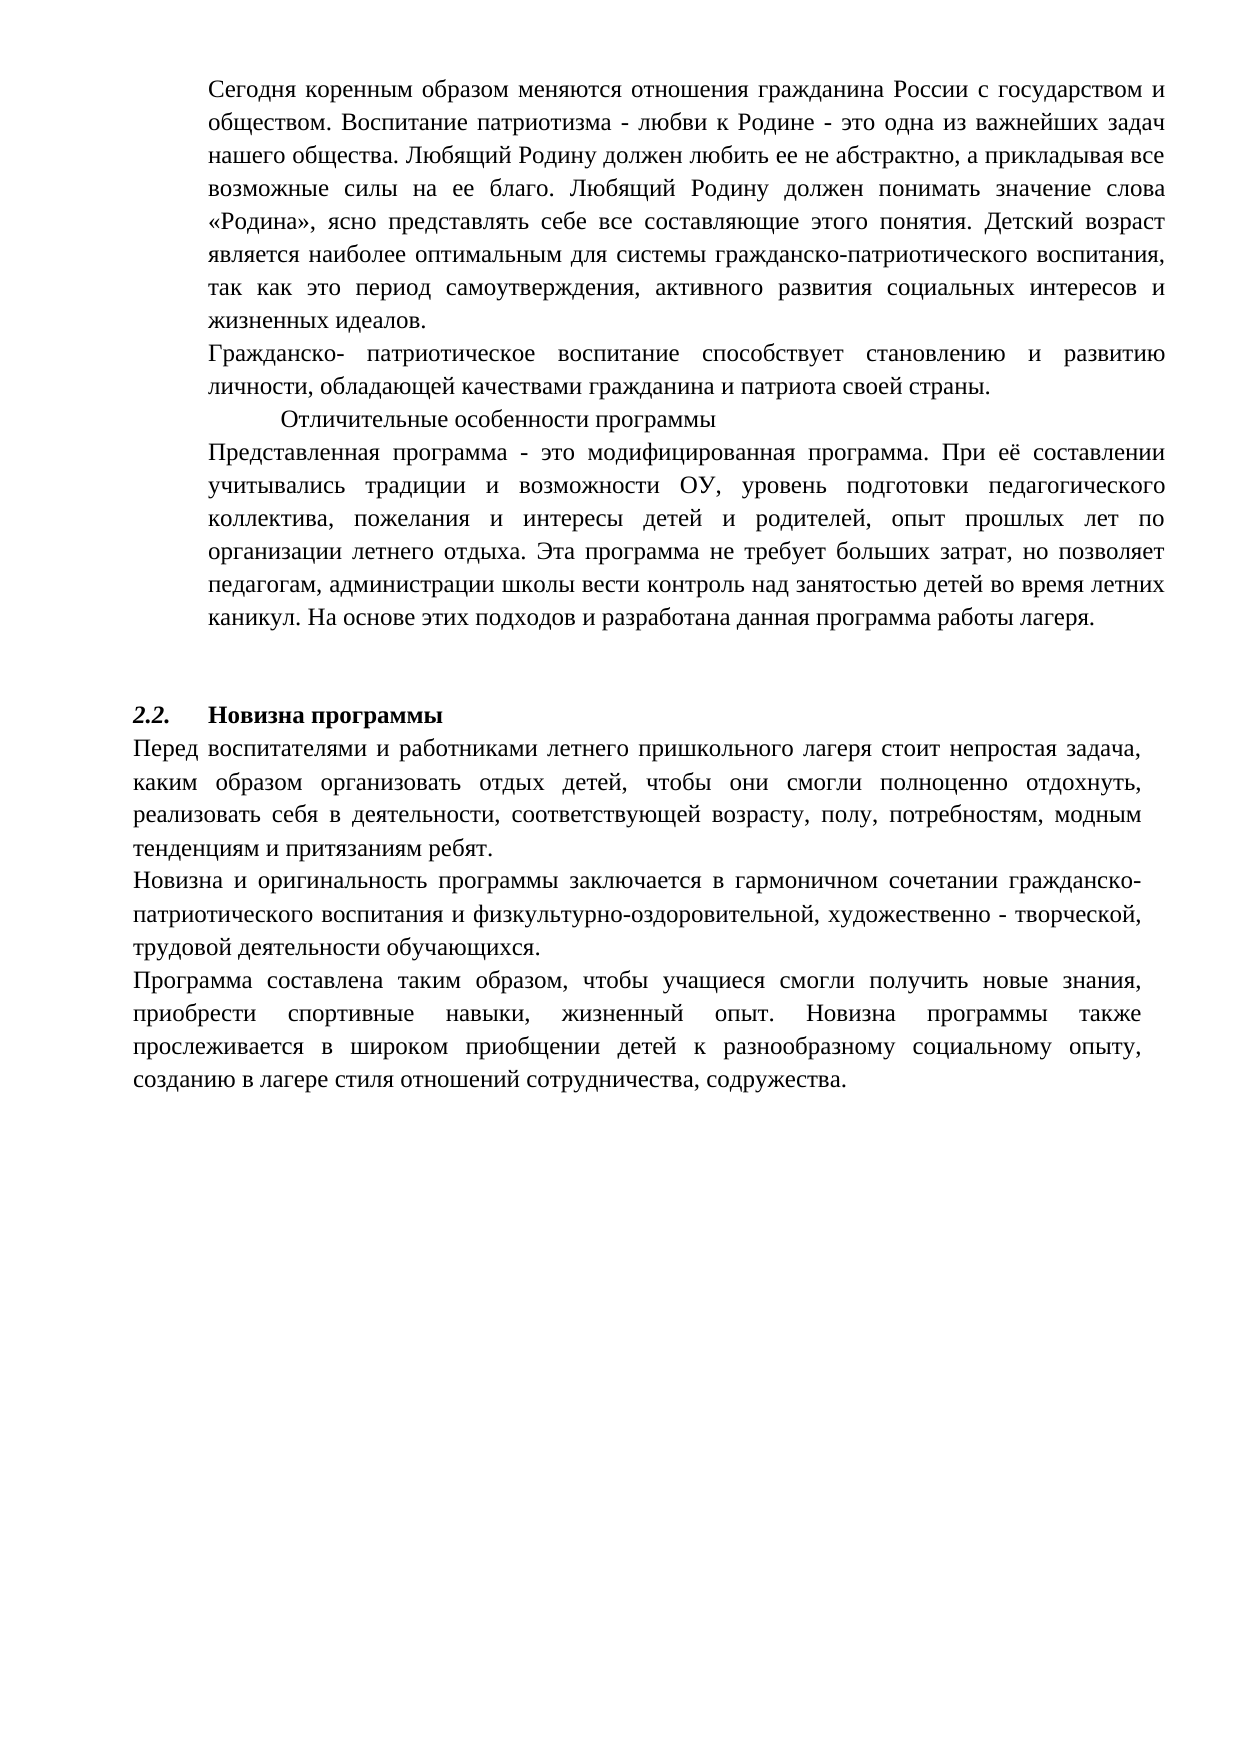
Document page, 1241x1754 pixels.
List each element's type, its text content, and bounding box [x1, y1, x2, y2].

text Гражданско- патриотическое воспитание способствует становлению и развитию личности, обладающей качествами гражданина и патриота своей страны. [208, 338, 1166, 400]
text Представленная программа - это модифицированная программа. При её составлении учитывались традиции и возможности ОУ, уровень подготовки педагогического коллектива, пожелания и интересы детей и родителей, опыт прошлых лет по организации летнего отдыха. Эта программа не требует больших затрат, но позволяет педагогам, администрации школы вести контроль над занятостью детей во время летних каникул. На основе этих подходов и разработана данная программа работы лагеря. [208, 437, 1166, 631]
text Программа составлена таким образом, чтобы учащиеся смогли получить новые знания, приобрести спортивные навыки, жизненный опыт. Новизна программы также прослеживается в широком приобщении детей к разнообразному социальному опыту, созданию в лагере стиля отношений сотрудничества, содружества. [133, 965, 1142, 1092]
text Новизна и оригинальность программы заключается в гармоничном сочетании гражданско-патриотического воспитания и физкультурно-оздоровительной, художественно - творческой, трудовой деятельности обучающихся. [133, 866, 1142, 960]
text Перед воспитателями и работниками летнего пришкольного лагеря стоит непростая задача, каким образом организовать отдых детей, чтобы они смогли полноценно отдохнуть, реализовать себя в деятельности, соответствующей возрасту, полу, потребностям, модным тенденциям и притязаниям ребят. [133, 733, 1142, 861]
text Отличительные особенности программы [208, 404, 1166, 433]
list Новизна программы [133, 701, 1142, 729]
text Сегодня коренным образом меняются отношения гражданина России с государством и обществом. Воспитание патриотизма - любви к Родине - это одна из важнейших задач нашего общества. Любящий Родину должен любить ее не абстрактно, а прикладывая все возможные силы на ее благо. Любящий Родину должен понимать значение слова «Родина», ясно представлять себе все составляющие этого понятия. Детский возраст является наиболее оптимальным для системы гражданско-патриотического воспитания, так как это период самоутверждения, активного развития социальных интересов и жизненных идеалов. [208, 74, 1166, 334]
